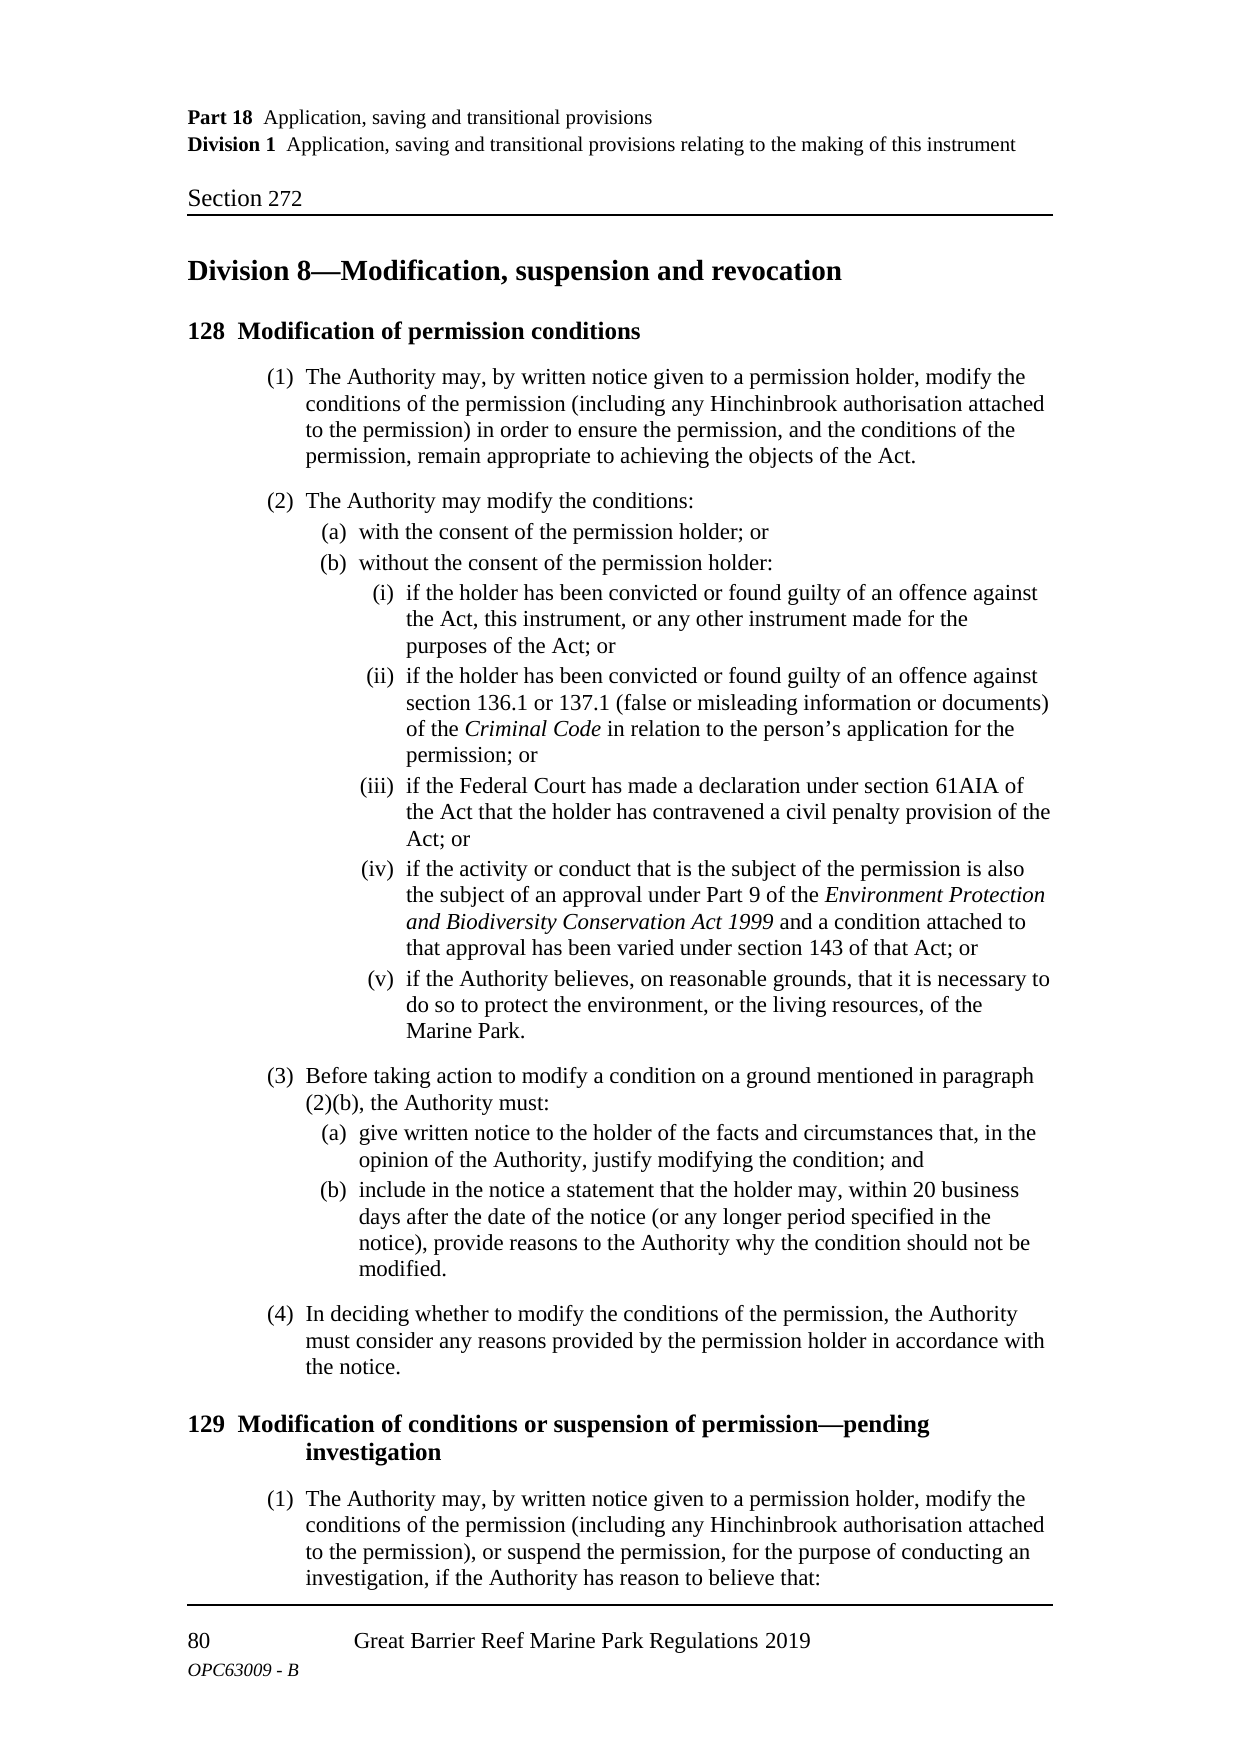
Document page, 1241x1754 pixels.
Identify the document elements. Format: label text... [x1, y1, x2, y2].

text (iii) if the Federal Court has made a declaration under section 61AIA of the Act that the holder has contravened a civil penalty provision of the Act; or [187, 772, 1053, 851]
text (b) without the consent of the permission holder: [187, 549, 1053, 575]
text 129 Modification of conditions or suspension of permission—pending investigation [187, 1409, 1053, 1466]
text (1) The Authority may, by written notice given to a permission holder, modify the conditions of the permission (including any Hinchinbrook authorisation attached to the permission), or suspend the permission, for the purpose of conducting an investigation, if the Authority has reason to believe that: [187, 1485, 1053, 1590]
text (3) Before taking action to modify a condition on a ground mentioned in paragraph (2)(b), the Authority must: [187, 1063, 1053, 1115]
text (a) give written notice to the holder of the facts and circumstances that, in the opinion of the Authority, justify modifying the condition; and [187, 1119, 1053, 1172]
text (i) if the holder has been convicted or found guilty of an offence against the Act, this instrument, or any other instrument made for the purposes of the Act; or [187, 579, 1053, 658]
text (v) if the Authority believes, on reasonable grounds, that it is necessary to do so to protect the environment, or the living resources, of the Marine Park. [187, 965, 1053, 1044]
text (ii) if the holder has been convicted or found guilty of an offence against section 136.1 or 137.1 (false or misleading information or documents) of the Criminal Code in relation to the person’s application for the permission; or [187, 662, 1053, 768]
text (1) The Authority may, by written notice given to a permission holder, modify the conditions of the permission (including any Hinchinbrook authorisation attached to the permission) in order to ensure the permission, and the conditions of the permission, remain appropriate to achieving the objects of the Act. [187, 363, 1053, 469]
text (b) include in the notice a statement that the holder may, within 20 business days after the date of the notice (or any longer period specified in the notice), provide reasons to the Authority why the condition should not be modified. [187, 1176, 1053, 1282]
text (a) with the consent of the permission holder; or [187, 518, 1053, 544]
text 128 Modification of permission conditions [187, 316, 1053, 345]
text Division 8—Modification, suspension and revocation [187, 253, 1053, 287]
text (2) The Authority may modify the conditions: [187, 488, 1053, 514]
text (4) In deciding whether to modify the conditions of the permission, the Authority must consider any reasons provided by the permission holder in accordance with the notice. [187, 1301, 1053, 1379]
text (iv) if the activity or conduct that is the subject of the permission is also the subject of an approval under Part 9 of the Environment Protection and Biodiversity Conservation Act 1999 and a condition attached to that approval has been varied under section 143 of that Act; or [187, 855, 1053, 961]
